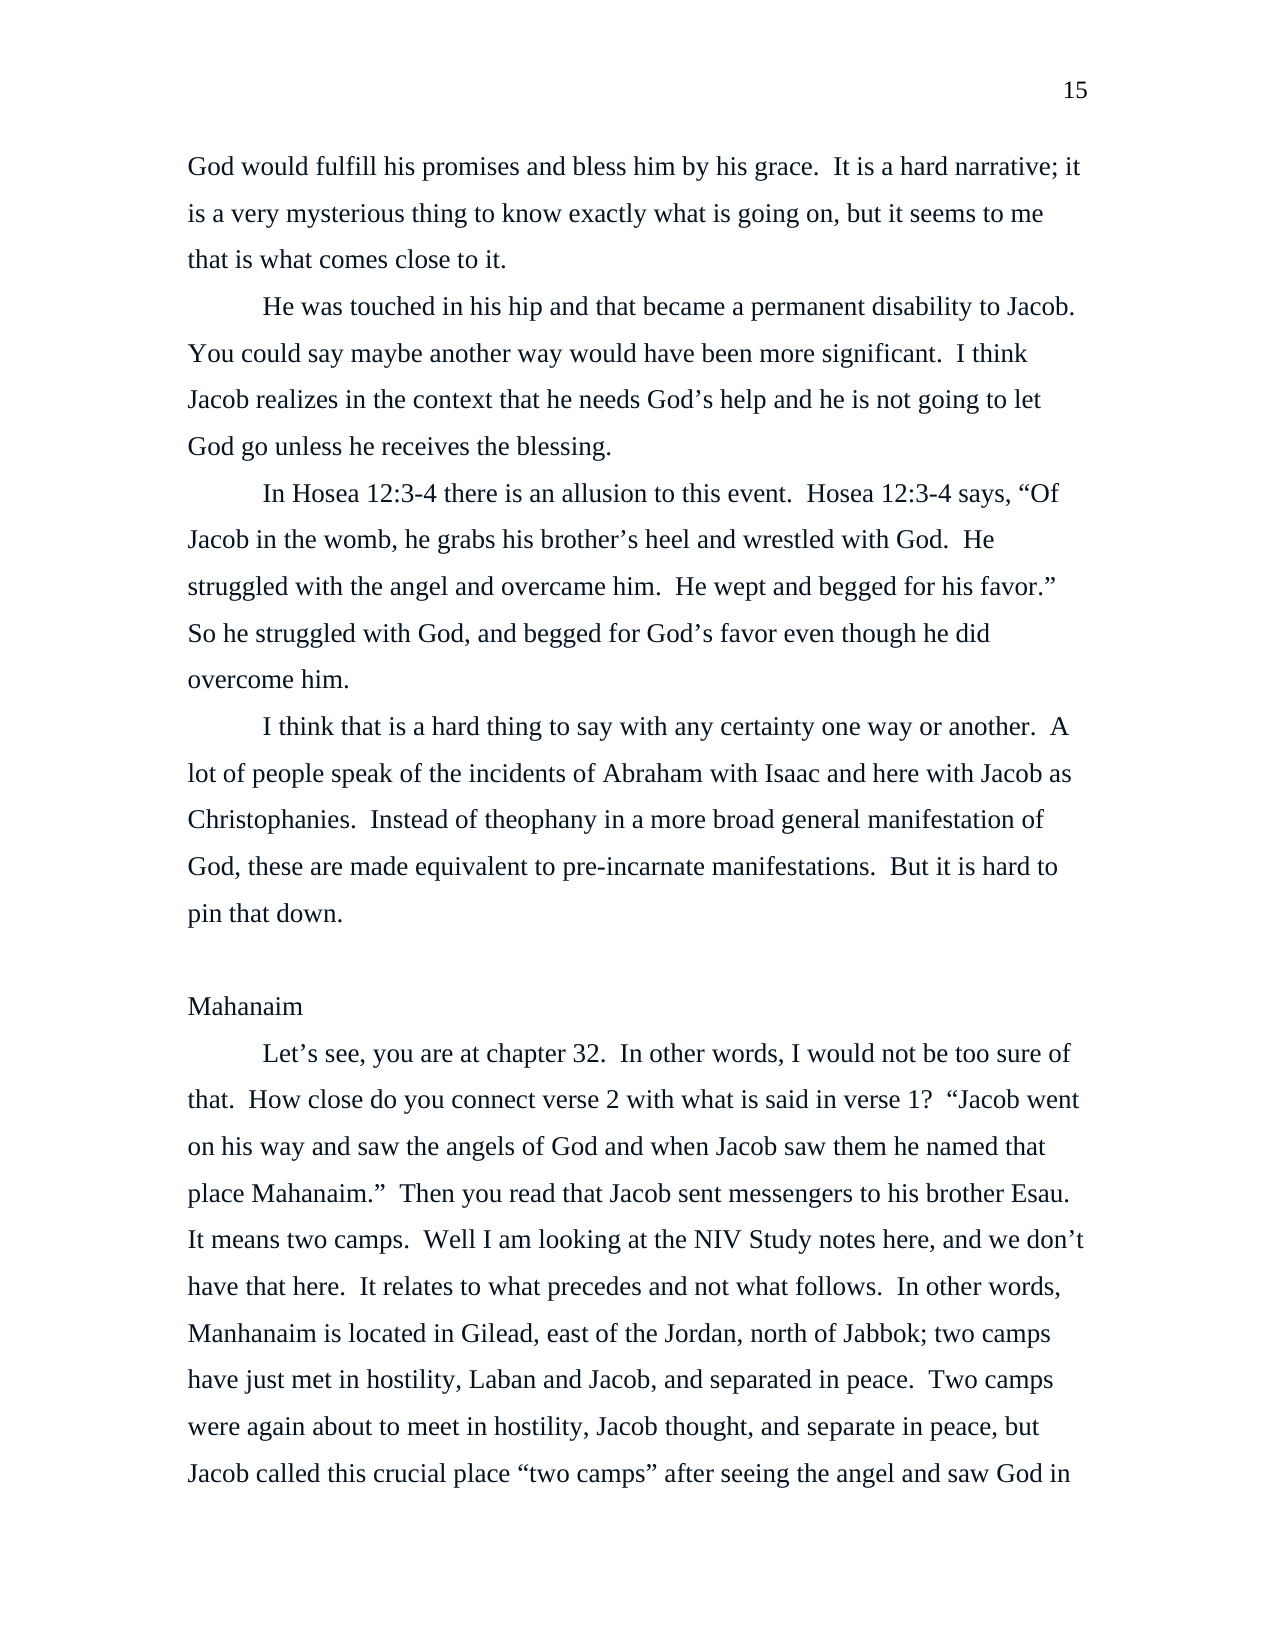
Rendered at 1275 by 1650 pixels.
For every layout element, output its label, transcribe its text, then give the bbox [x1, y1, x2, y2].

text He was touched in his hip and that became a permanent disability to Jacob. You could say maybe another way would have been more significant. I think Jacob realizes in the context that he needs God’s help and he is not going to let God go unless he receives the blessing. [187, 290, 1087, 461]
text I think that is a hard thing to say with any certainty one way or another. A lot of people speak of the incidents of Abraham with Isaac and here with Jacob as Christophanies. Instead of theophany in a more broad general manifestation of God, these are made equivalent to pre-incarnate manifestations. But it is hard to pin that down. Mahanaim [187, 710, 1087, 1021]
text In Hosea 12:3-4 there is an allusion to this event. Hosea 12:3-4 says, “Of Jacob in the womb, he grabs his brother’s heel and wrestled with God. He struggled with the angel and overcame him. He wept and begged for his favor.” So he struggled with God, and begged for God’s favor even though he did overcome him. [187, 477, 1087, 694]
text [187, 1037, 1087, 1488]
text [187, 150, 1087, 274]
